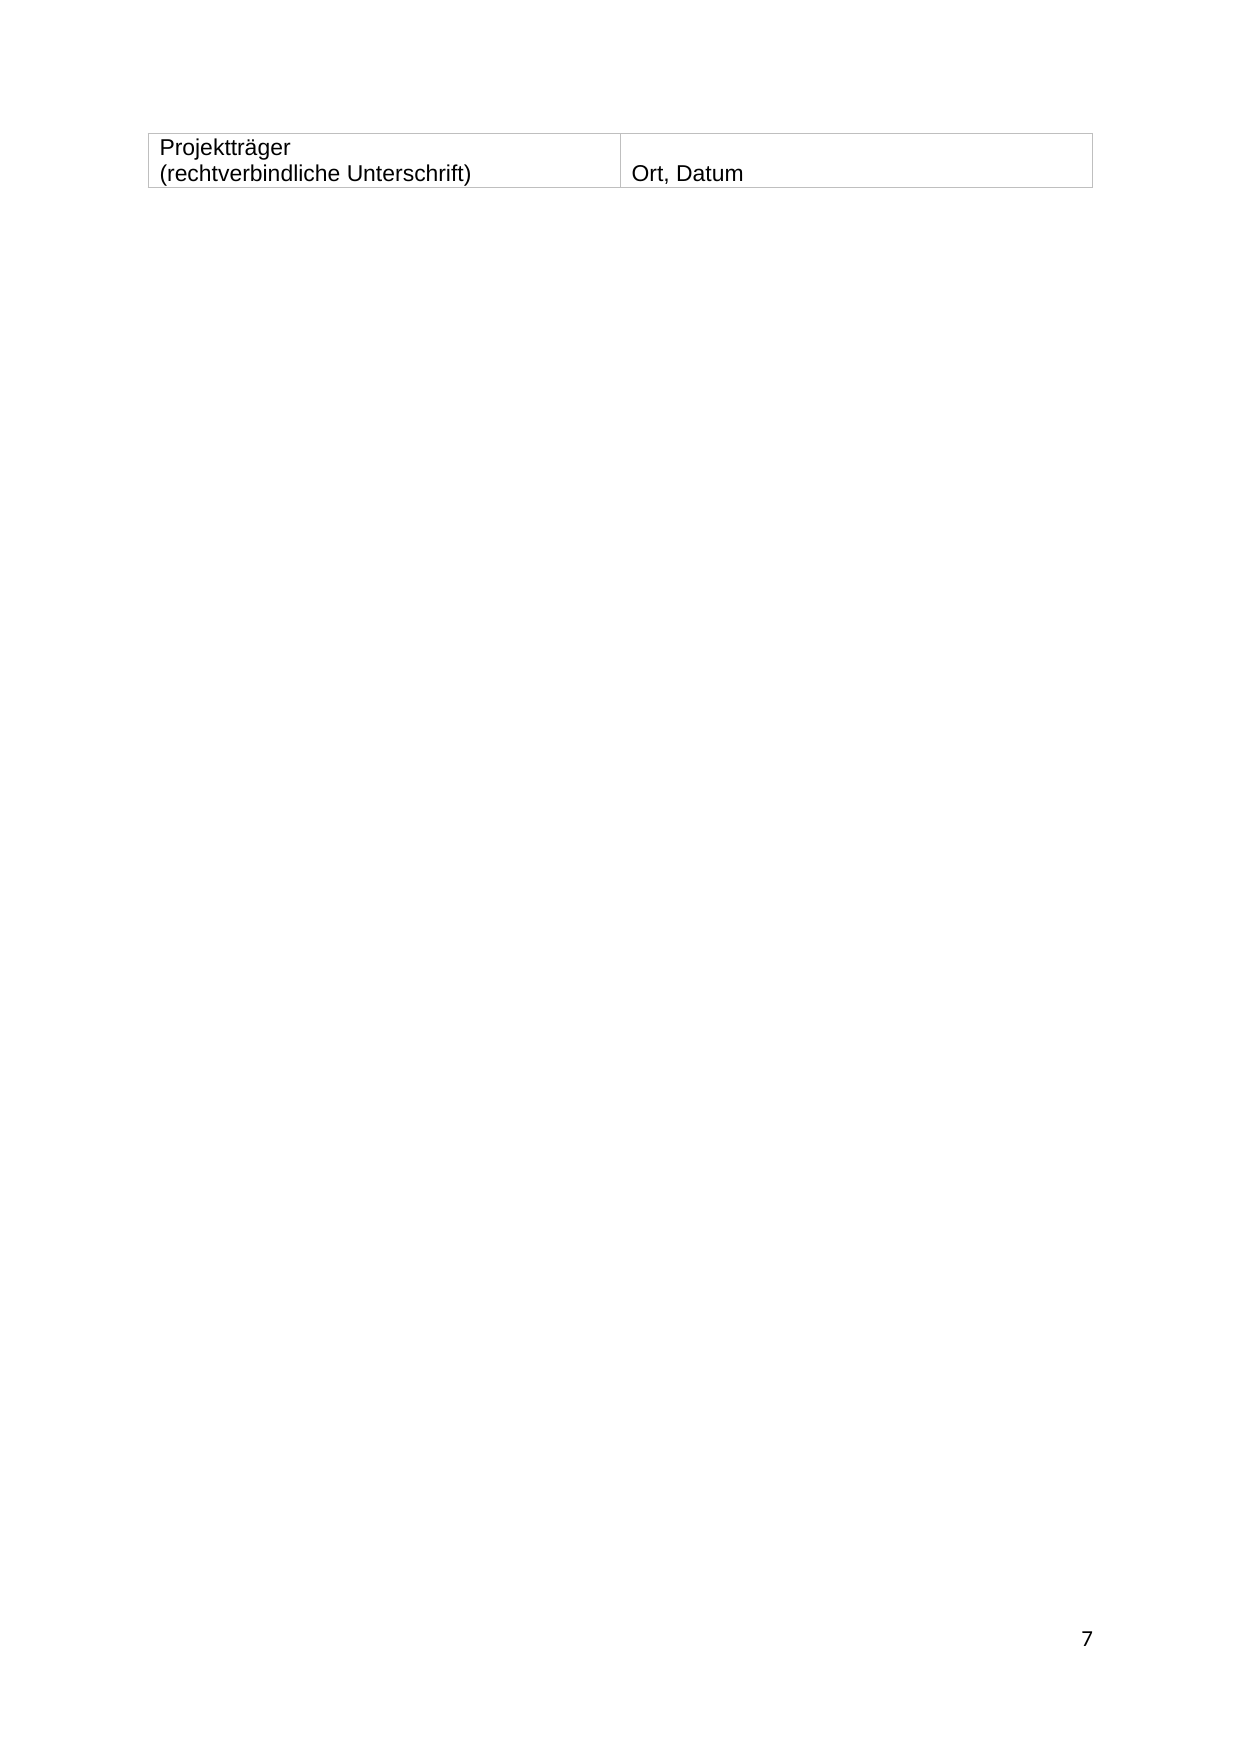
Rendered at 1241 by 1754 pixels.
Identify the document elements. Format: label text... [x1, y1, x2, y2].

table_header Ort, Datum [621, 134, 1092, 187]
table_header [149, 134, 620, 187]
